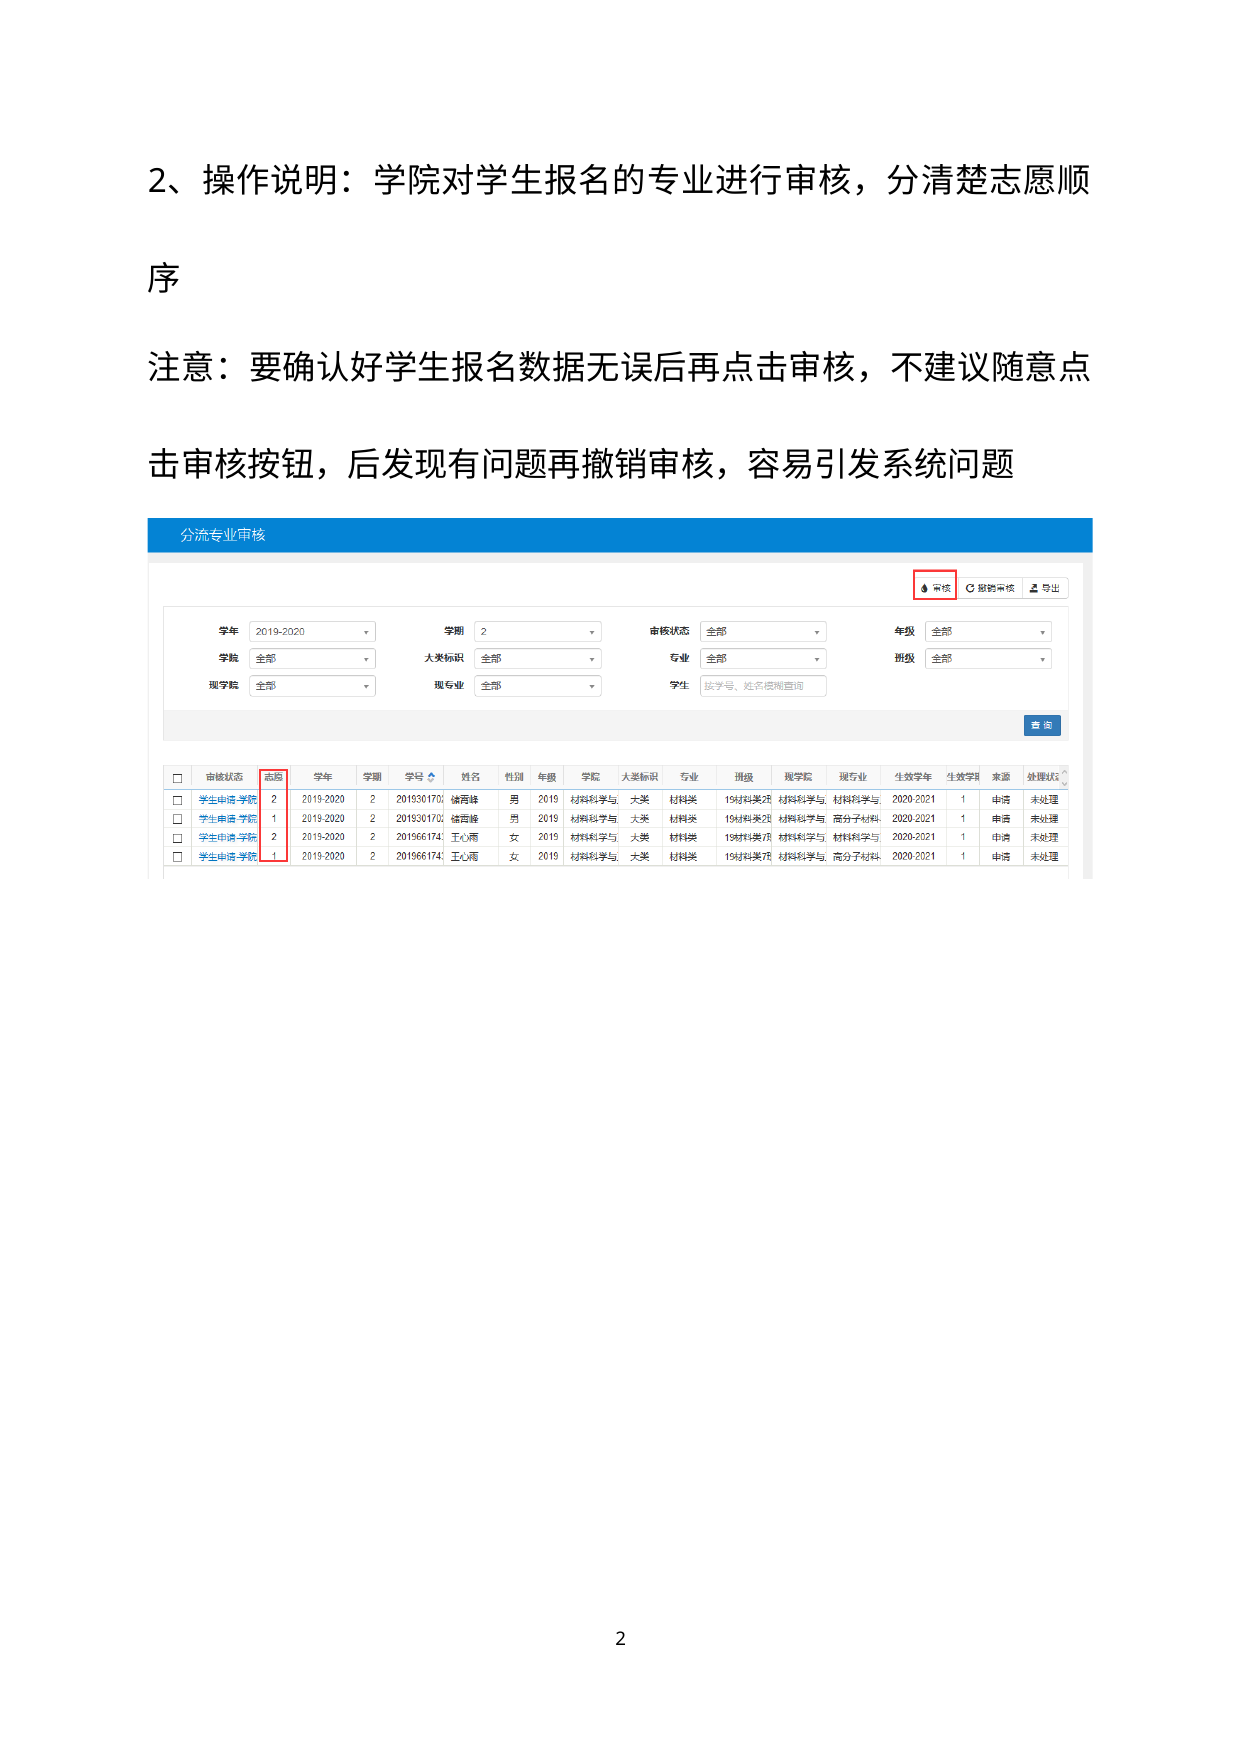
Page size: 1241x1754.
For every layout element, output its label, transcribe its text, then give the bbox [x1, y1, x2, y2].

picture [147, 518, 1093, 879]
text 注意：要确认好学生报名数据无误后再点击审核，不建议随意点击审核按钮，后发现有问题再撤销审核，容易引发系统问题 [148, 332, 1092, 495]
text 2、操作说明：学院对学生报名的专业进行审核，分清楚志愿顺序 [148, 146, 1092, 308]
